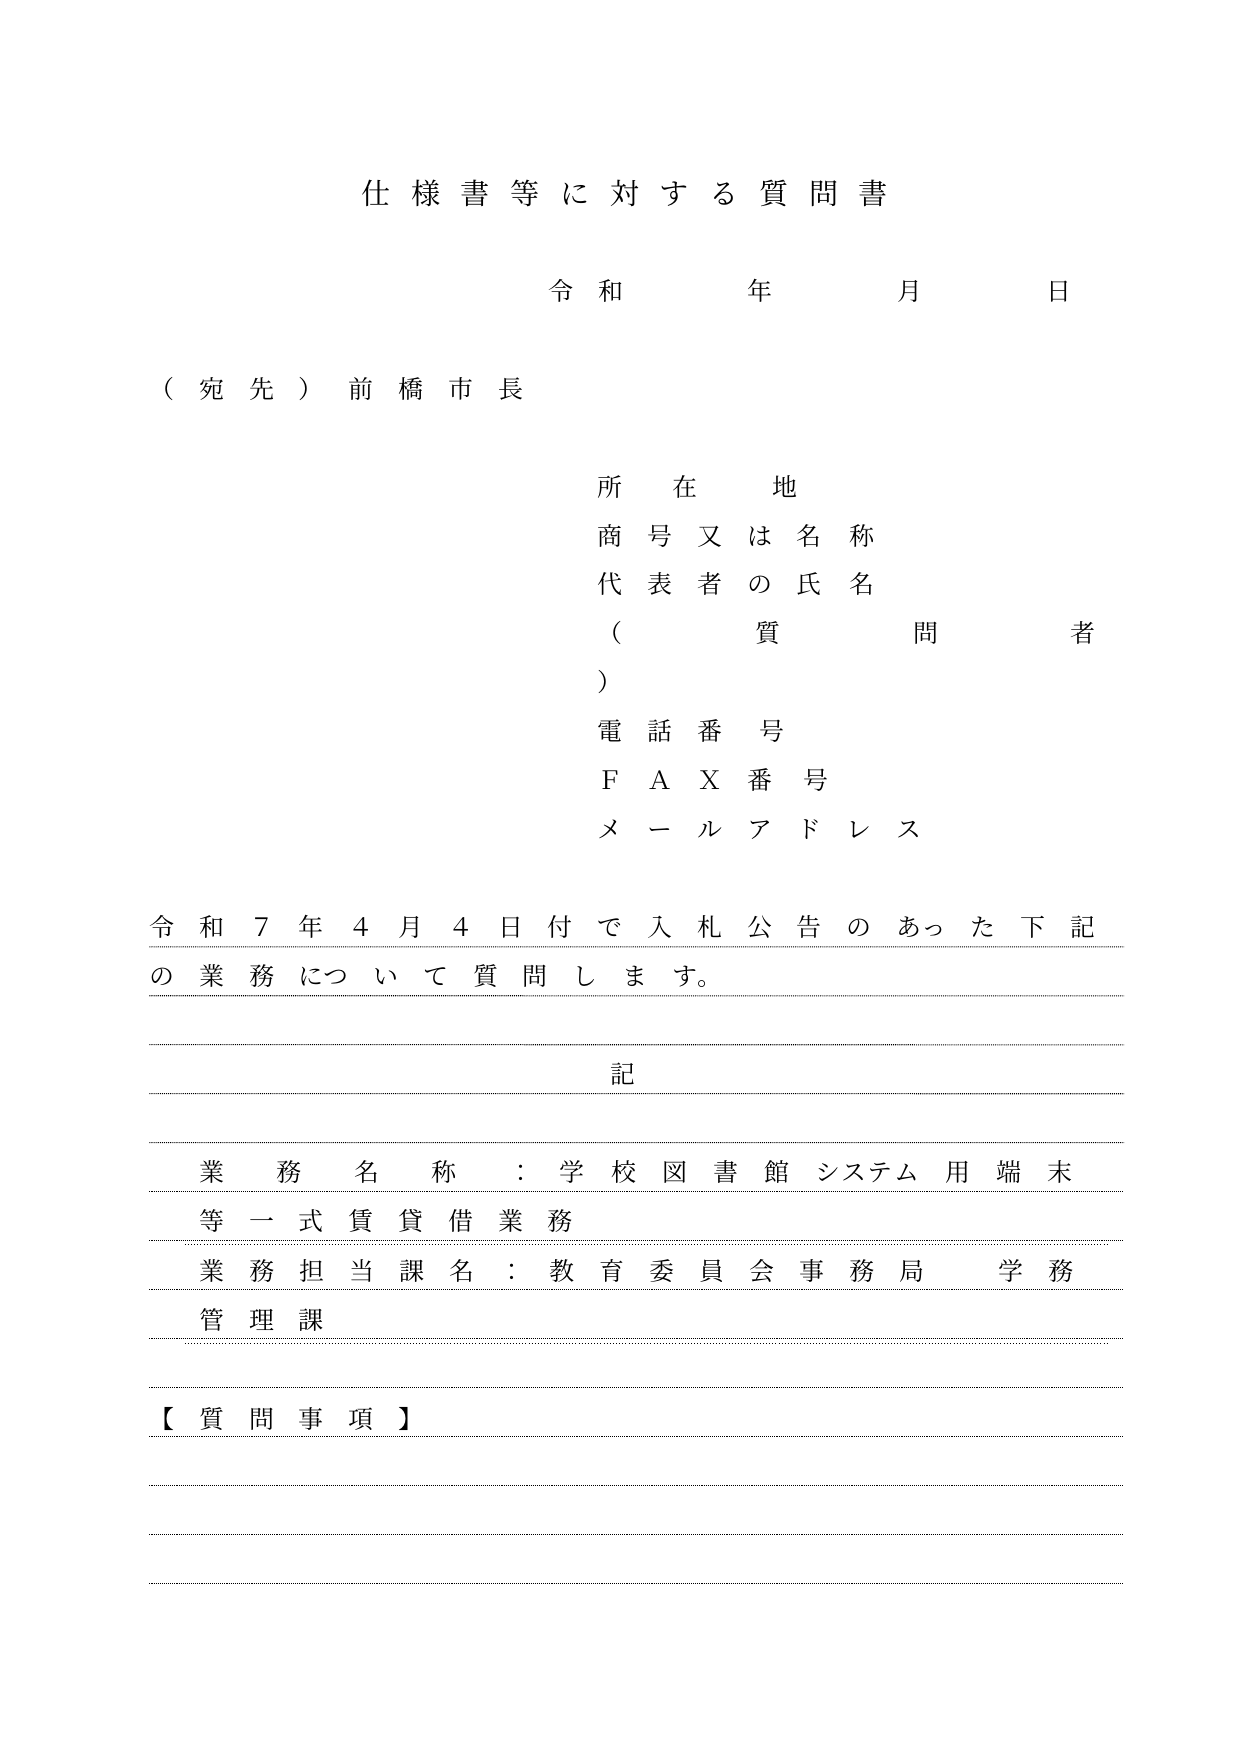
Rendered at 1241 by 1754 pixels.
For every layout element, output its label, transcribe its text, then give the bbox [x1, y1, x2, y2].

text 仕様書等に対する質問書 [149, 167, 1120, 216]
text （質問者 ） [574, 608, 1120, 706]
table_cell 業務担当課名：教育委員会事務局 学務管理課 [185, 1244, 1110, 1343]
text 令和 年 月 日 [149, 265, 1096, 314]
text 令和７年４月４日付で入札公告のあった下記の業務について質問します。 [149, 901, 1120, 999]
text （宛先）前橋市長 [149, 363, 1120, 412]
text 商号又は名称 [574, 510, 1120, 559]
table_header 業 務 名 称 ：学校図書館システム用端末等一式賃貸借業務 [185, 1146, 1110, 1244]
text メールアドレス [574, 803, 1120, 852]
text 所在地 [574, 461, 1120, 510]
text 電話番号 [574, 706, 1120, 754]
text 【質問事項】 [149, 1393, 1120, 1442]
text 記 [149, 1048, 1120, 1097]
text ＦＡＸ番号 [574, 754, 1120, 803]
text 代表者の氏名 [574, 559, 1120, 608]
